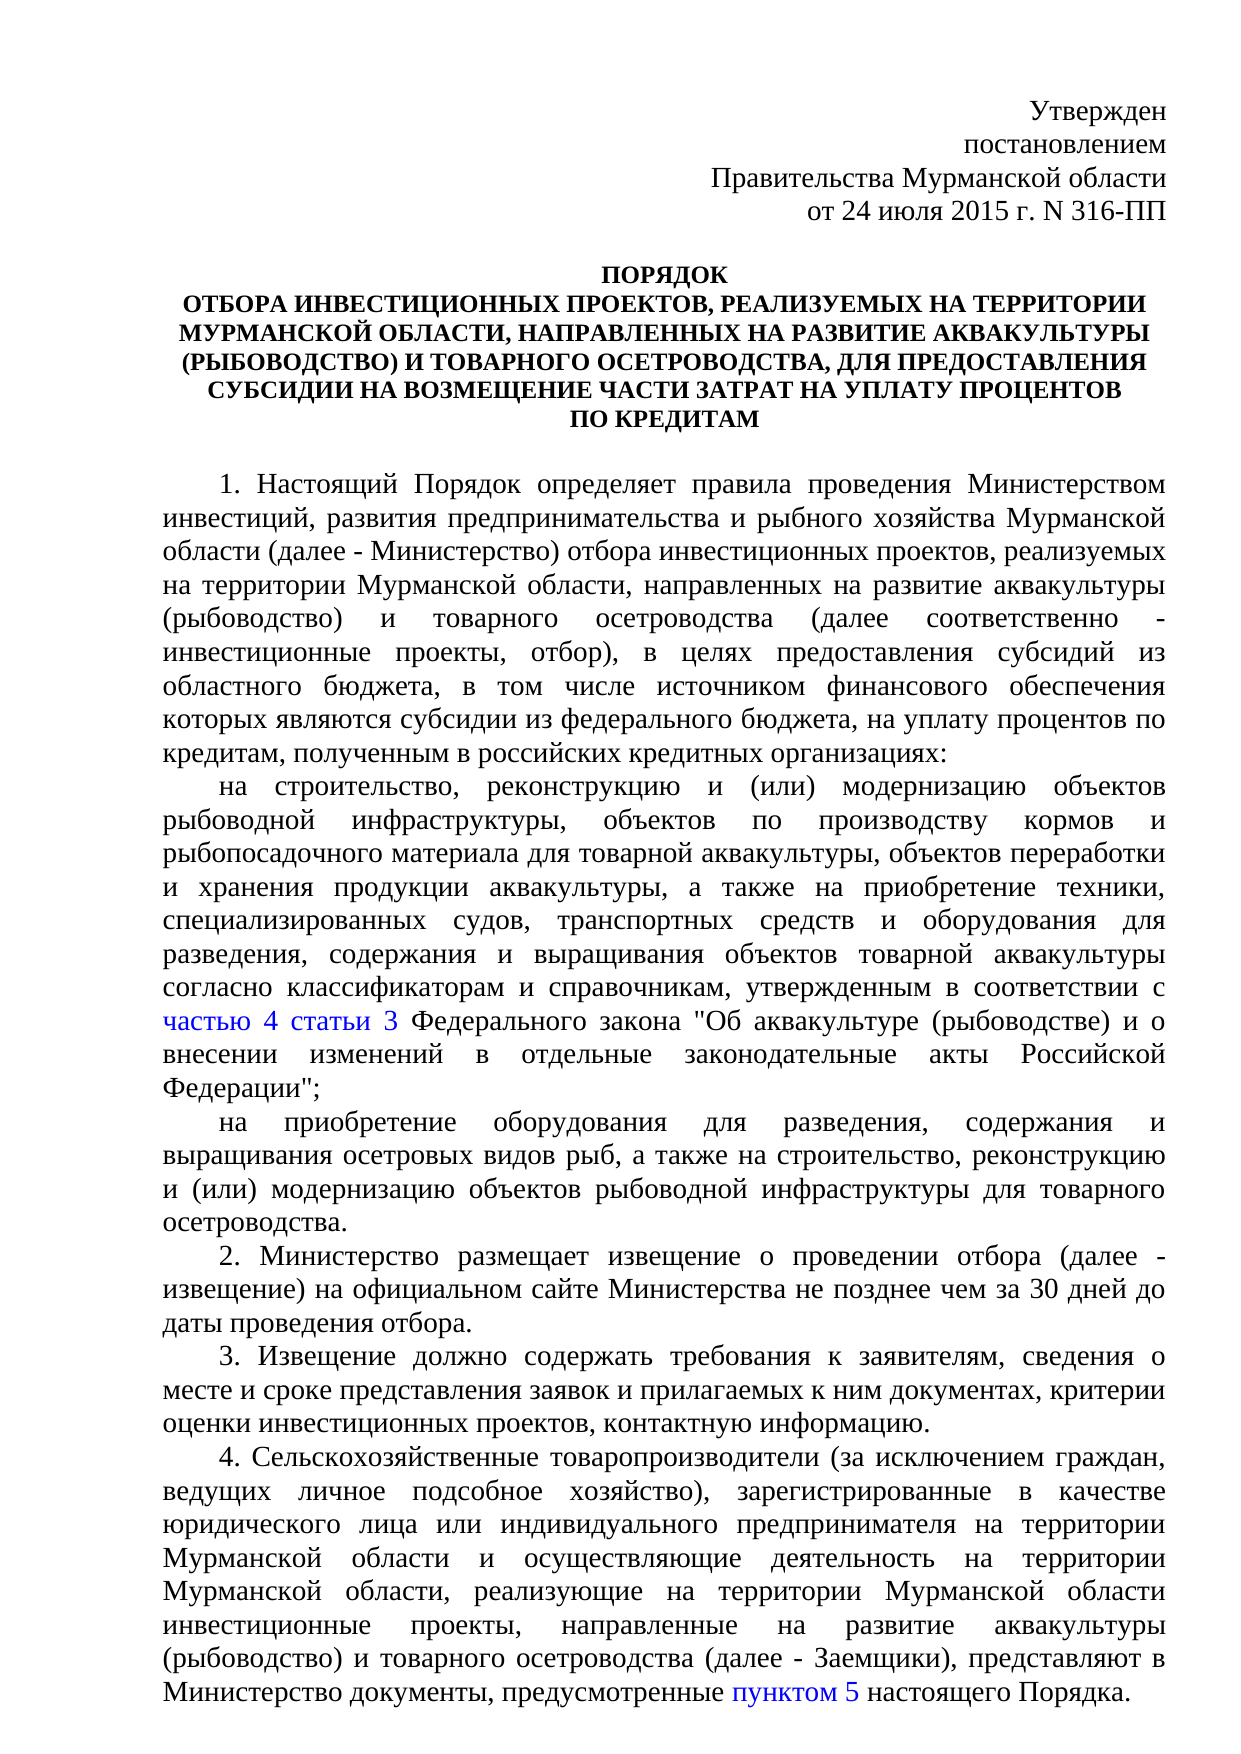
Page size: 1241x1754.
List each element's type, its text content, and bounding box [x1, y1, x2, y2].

text Правительства Мурманской области [162, 160, 1167, 193]
text на приобретение оборудования для разведения, содержания и выращивания осетровых видов рыб, а также на строительство, реконструкцию и (или) модернизацию объектов рыбоводной инфраструктуры для товарного осетроводства. [162, 1104, 1167, 1238]
text 4. Сельскохозяйственные товаропроизводители (за исключением граждан, ведущих личное подсобное хозяйство), зарегистрированные в качестве юридического лица или индивидуального предпринимателя на территории Мурманской области и осуществляющие деятельность на территории Мурманской области, реализующие на территории Мурманской области инвестиционные проекты, направленные на развитие аквакультуры (рыбоводство) и товарного осетроводства (далее - Заемщики), представляют в Министерство документы, предусмотренные пунктом 5 настоящего Порядка. [162, 1439, 1167, 1707]
text 2. Министерство размещает извещение о проведении отбора (далее - извещение) на официальном сайте Министерства не позднее чем за 30 дней до даты проведения отбора. [162, 1238, 1167, 1338]
text 3. Извещение должно содержать требования к заявителям, сведения о месте и сроке представления заявок и прилагаемых к ним документах, критерии оценки инвестиционных проектов, контактную информацию. [162, 1338, 1167, 1439]
text на строительство, реконструкцию и (или) модернизацию объектов рыбоводной инфраструктуры, объектов по производству кормов и рыбопосадочного материала для товарной аквакультуры, объектов переработки и хранения продукции аквакультуры, а также на приобретение техники, специализированных судов, транспортных средств и оборудования для разведения, содержания и выращивания объектов товарной аквакультуры согласно классификаторам и справочникам, утвержденным в соответствии с частью 4 статьи 3 Федерального закона "Об аквакультуре (рыбоводстве) и о внесении изменений в отдельные законодательные акты Российской Федерации"; [162, 768, 1167, 1104]
title (РЫБОВОДСТВО) И ТОВАРНОГО ОСЕТРОВОДСТВА, ДЛЯ ПРЕДОСТАВЛЕНИЯ [162, 347, 1167, 375]
text Утвержден [162, 93, 1167, 126]
title ОТБОРА ИНВЕСТИЦИОННЫХ ПРОЕКТОВ, РЕАЛИЗУЕМЫХ НА ТЕРРИТОРИИ [162, 289, 1167, 318]
title ПОРЯДОК [162, 260, 1167, 289]
text 1. Настоящий Порядок определяет правила проведения Министерством инвестиций, развития предпринимательства и рыбного хозяйства Мурманской области (далее - Министерство) отбора инвестиционных проектов, реализуемых на территории Мурманской области, направленных на развитие аквакультуры (рыбоводство) и товарного осетроводства (далее соответственно - инвестиционные проекты, отбор), в целях предоставления субсидий из областного бюджета, в том числе источником финансового обеспечения которых являются субсидии из федерального бюджета, на уплату процентов по кредитам, полученным в российских кредитных организациях: [162, 466, 1167, 768]
text от 24 июля 2015 г. N 316-ПП [162, 193, 1167, 227]
title МУРМАНСКОЙ ОБЛАСТИ, НАПРАВЛЕННЫХ НА РАЗВИТИЕ АКВАКУЛЬТУРЫ [162, 318, 1167, 347]
title ПО КРЕДИТАМ [162, 404, 1167, 433]
title СУБСИДИИ НА ВОЗМЕЩЕНИЕ ЧАСТИ ЗАТРАТ НА УПЛАТУ ПРОЦЕНТОВ [162, 375, 1167, 404]
text постановлением [162, 126, 1167, 160]
